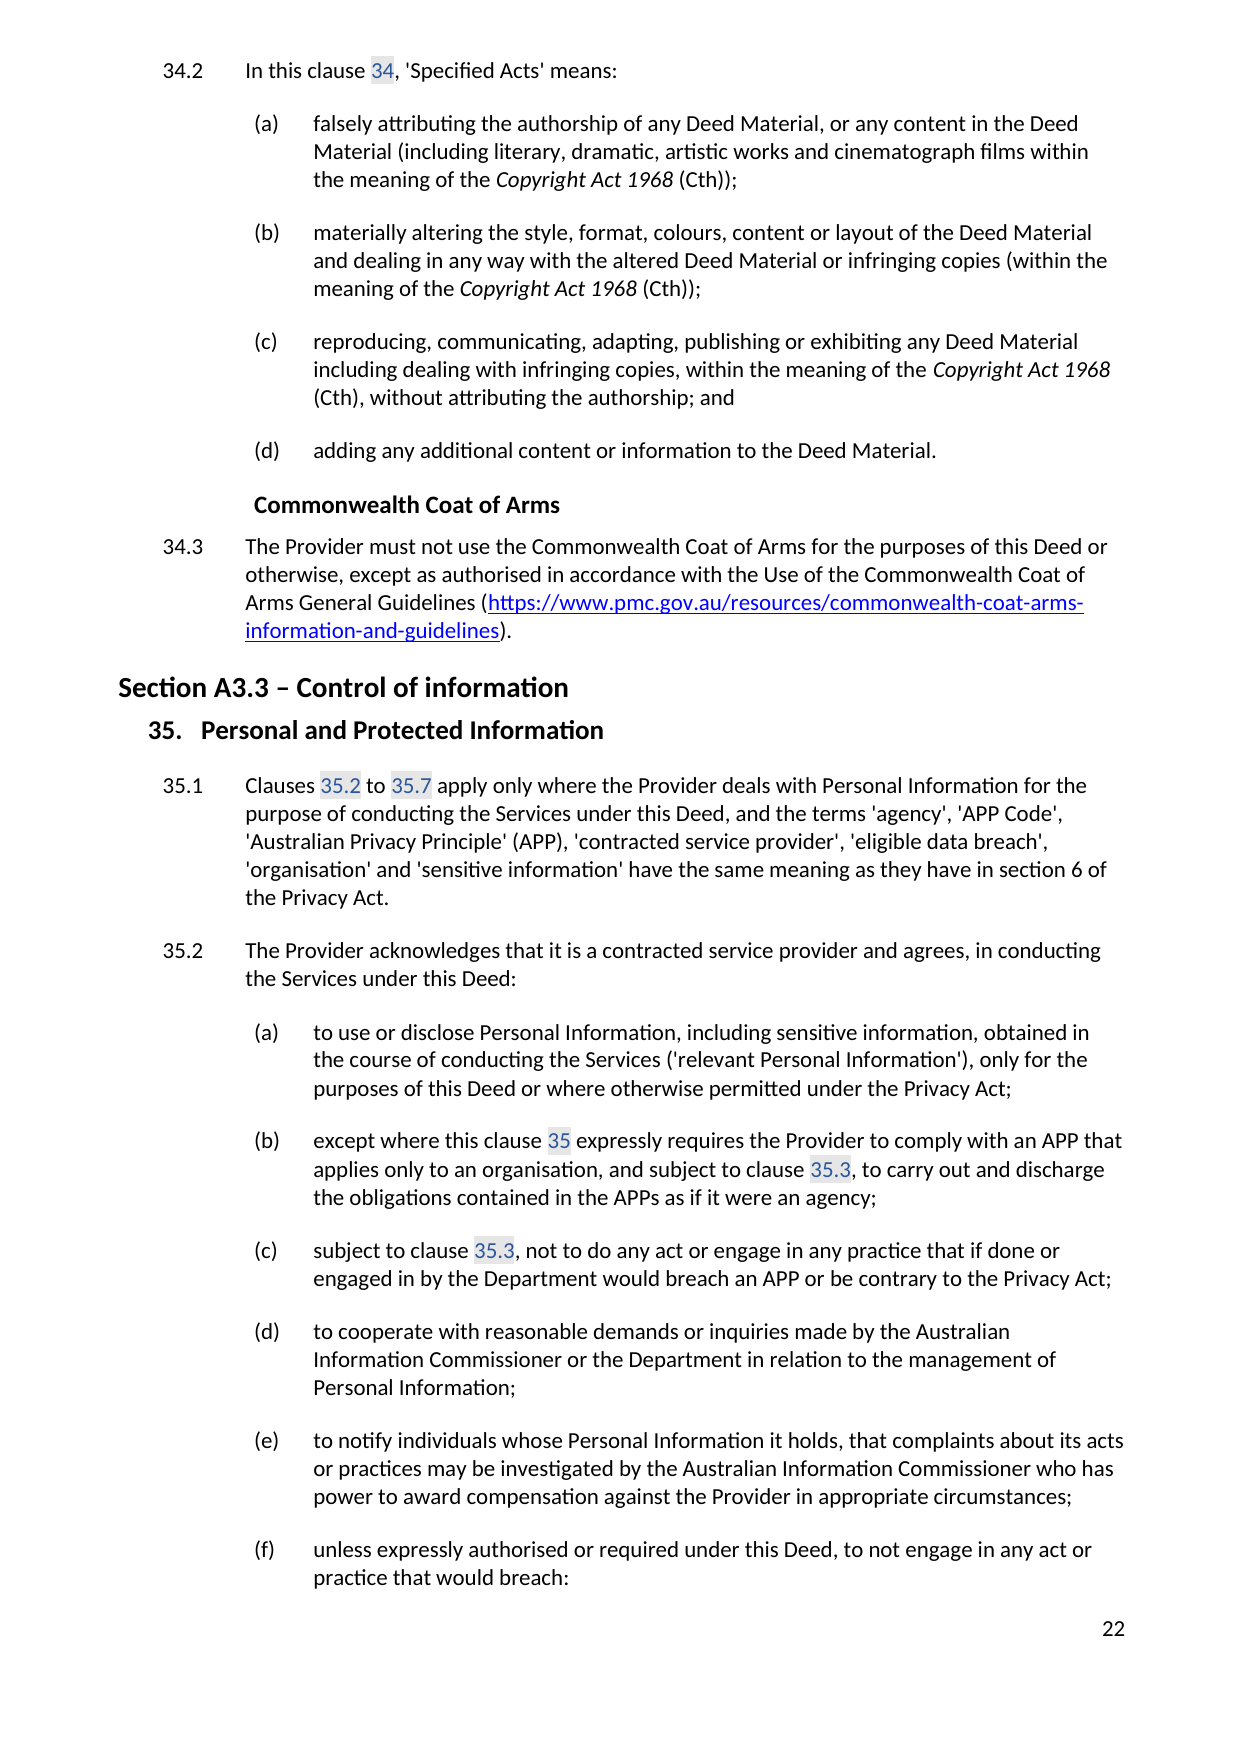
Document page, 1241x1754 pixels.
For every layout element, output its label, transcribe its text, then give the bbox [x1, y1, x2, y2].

text The Provider acknowledges that it is a contracted service provider and agrees, in conducting the Services under this Deed: [162, 937, 1125, 993]
text to use or disclose Personal Information, including sensitive information, obtained in the course of conducting the Services ('relevant Personal Information'), only for the purposes of this Deed or where otherwise permitted under the Privacy Act; [254, 1018, 1125, 1102]
text adding any additional content or information to the Deed Material. [254, 436, 1125, 464]
text materially altering the style, format, colours, content or layout of the Deed Material and dealing in any way with the altered Deed Material or infringing copies (within the meaning of the Copyright Act 1968 (Cth)); [254, 218, 1125, 302]
text to notify individuals whose Personal Information it holds, that complaints about its acts or practices may be investigated by the Australian Information Commissioner who has power to award compensation against the Provider in appropriate circumstances; [254, 1426, 1125, 1510]
subtitle Section A3.3 – Control of information [118, 669, 1125, 705]
text to cooperate with reasonable demands or inquiries made by the Australian Information Commissioner or the Department in relation to the management of Personal Information; [254, 1317, 1125, 1401]
text The Provider must not use the Commonwealth Coat of Arms for the purposes of this Deed or otherwise, except as authorised in accordance with the Use of the Commonwealth Coat of Arms General Guidelines (https://www.pmc.gov.au/resources/commonwealth-coat-arms-information-and-guidelines). [162, 532, 1125, 644]
text reproducing, communicating, adapting, publishing or exhibiting any Deed Material including dealing with infringing copies, within the meaning of the Copyright Act 1968 (Cth), without attributing the authorship; and [254, 327, 1125, 411]
text Clauses 35.2 to 35.7 apply only where the Provider deals with Personal Information for the purpose of conducting the Services under this Deed, and the terms 'agency', 'APP Code', 'Australian Privacy Principle' (APP), 'contracted service provider', 'eligible data breach', 'organisation' and 'sensitive information' have the same meaning as they have in section 6 of the Privacy Act. [162, 771, 1125, 912]
subtitle Commonwealth Coat of Arms [254, 489, 1125, 520]
text subject to clause 35.3, not to do any act or engage in any practice that if done or engaged in by the Department would breach an APP or be contrary to the Privacy Act; [254, 1236, 1125, 1292]
text Personal and Protected Information [148, 713, 1125, 746]
text unless expressly authorised or required under this Deed, to not engage in any act or practice that would breach: [254, 1535, 1125, 1591]
text except where this clause 35 expressly requires the Provider to comply with an APP that applies only to an organisation, and subject to clause 35.3, to carry out and discharge the obligations contained in the APPs as if it were an agency; [254, 1127, 1125, 1211]
text In this clause 34, 'Specified Acts' means: [394, 56, 1125, 84]
text falsely attributing the authorship of any Deed Material, or any content in the Deed Material (including literary, dramatic, artistic works and cinematograph films within the meaning of the Copyright Act 1968 (Cth)); [254, 109, 1125, 193]
text In this clause 34, 'Specified Acts' means: [162, 56, 371, 84]
